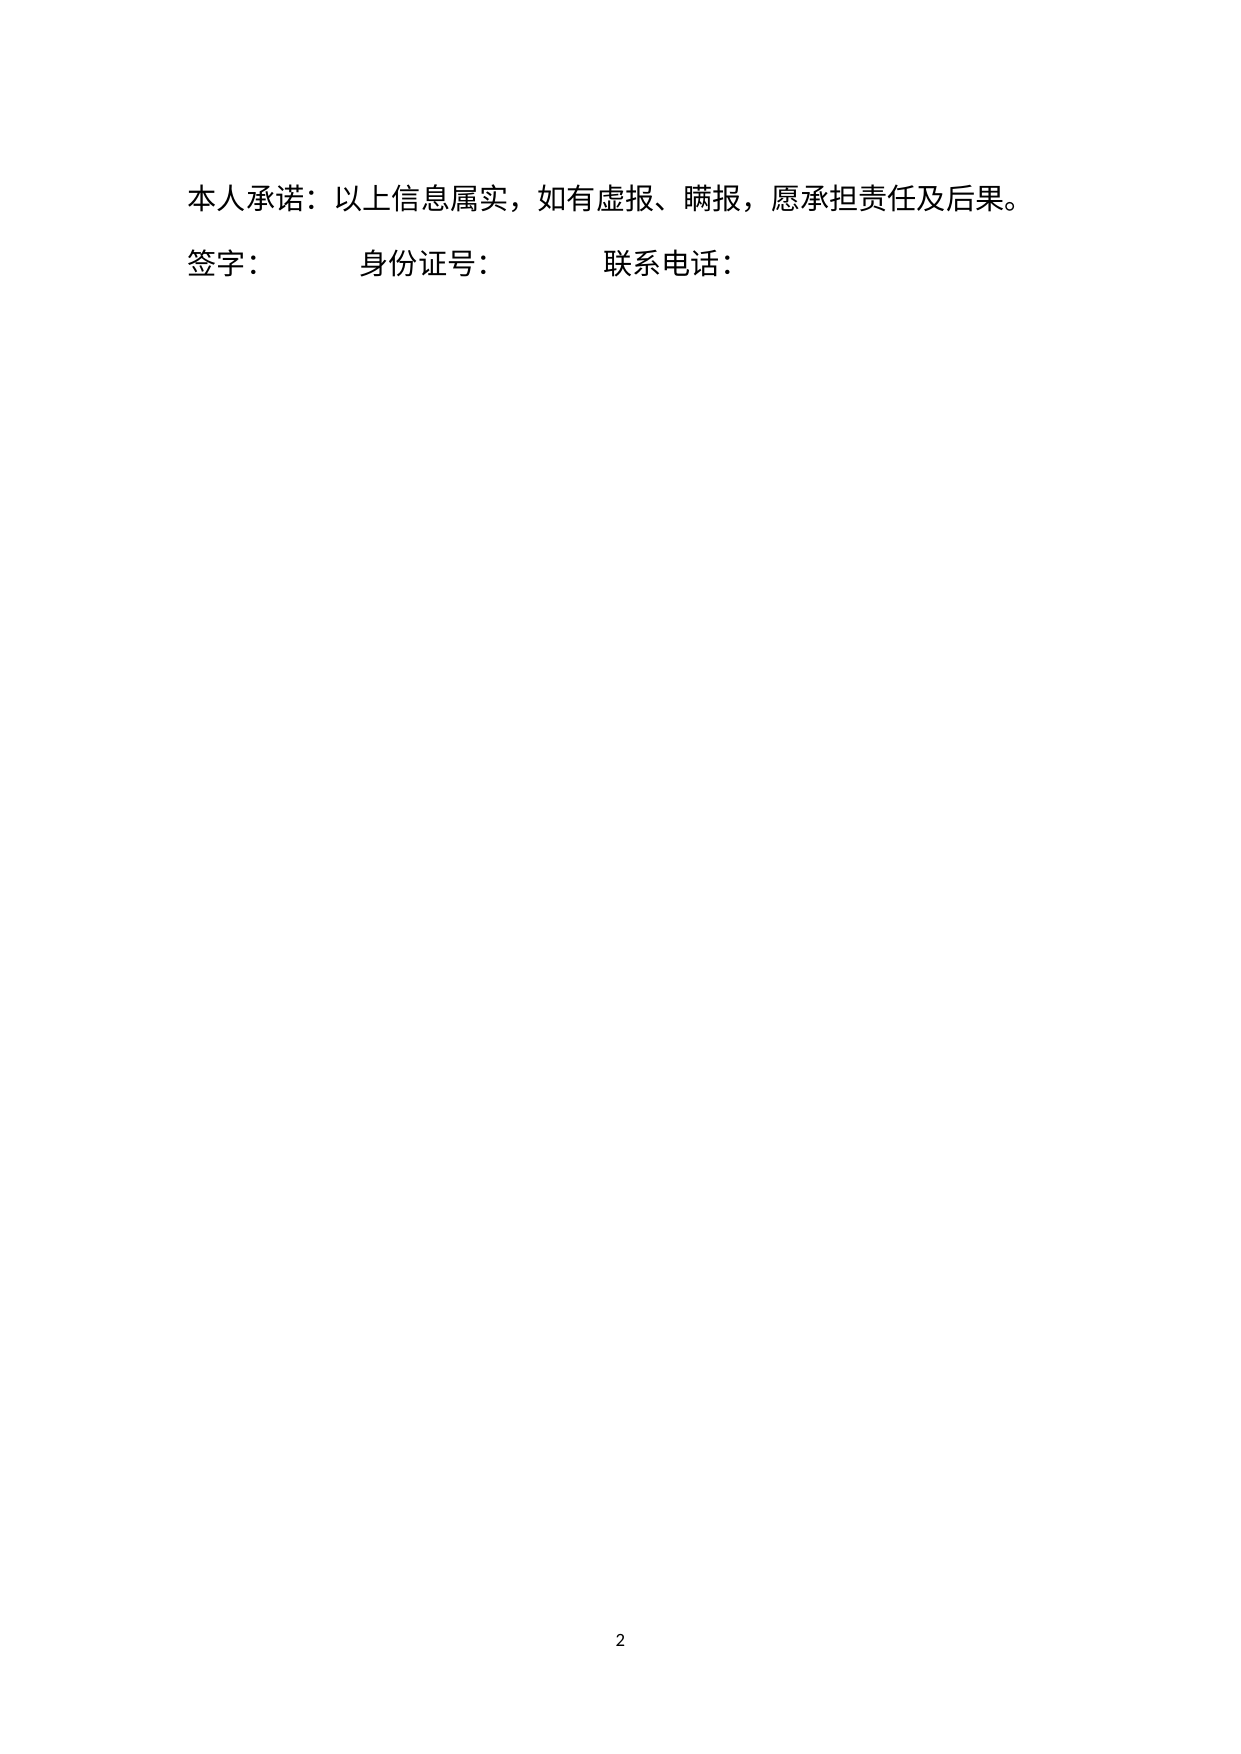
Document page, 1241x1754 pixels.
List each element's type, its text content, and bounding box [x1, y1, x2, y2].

text 签字： 身份证号： 联系电话： [187, 229, 1053, 294]
text 本人承诺：以上信息属实，如有虚报、瞒报，愿承担责任及后果。 [187, 164, 1053, 229]
